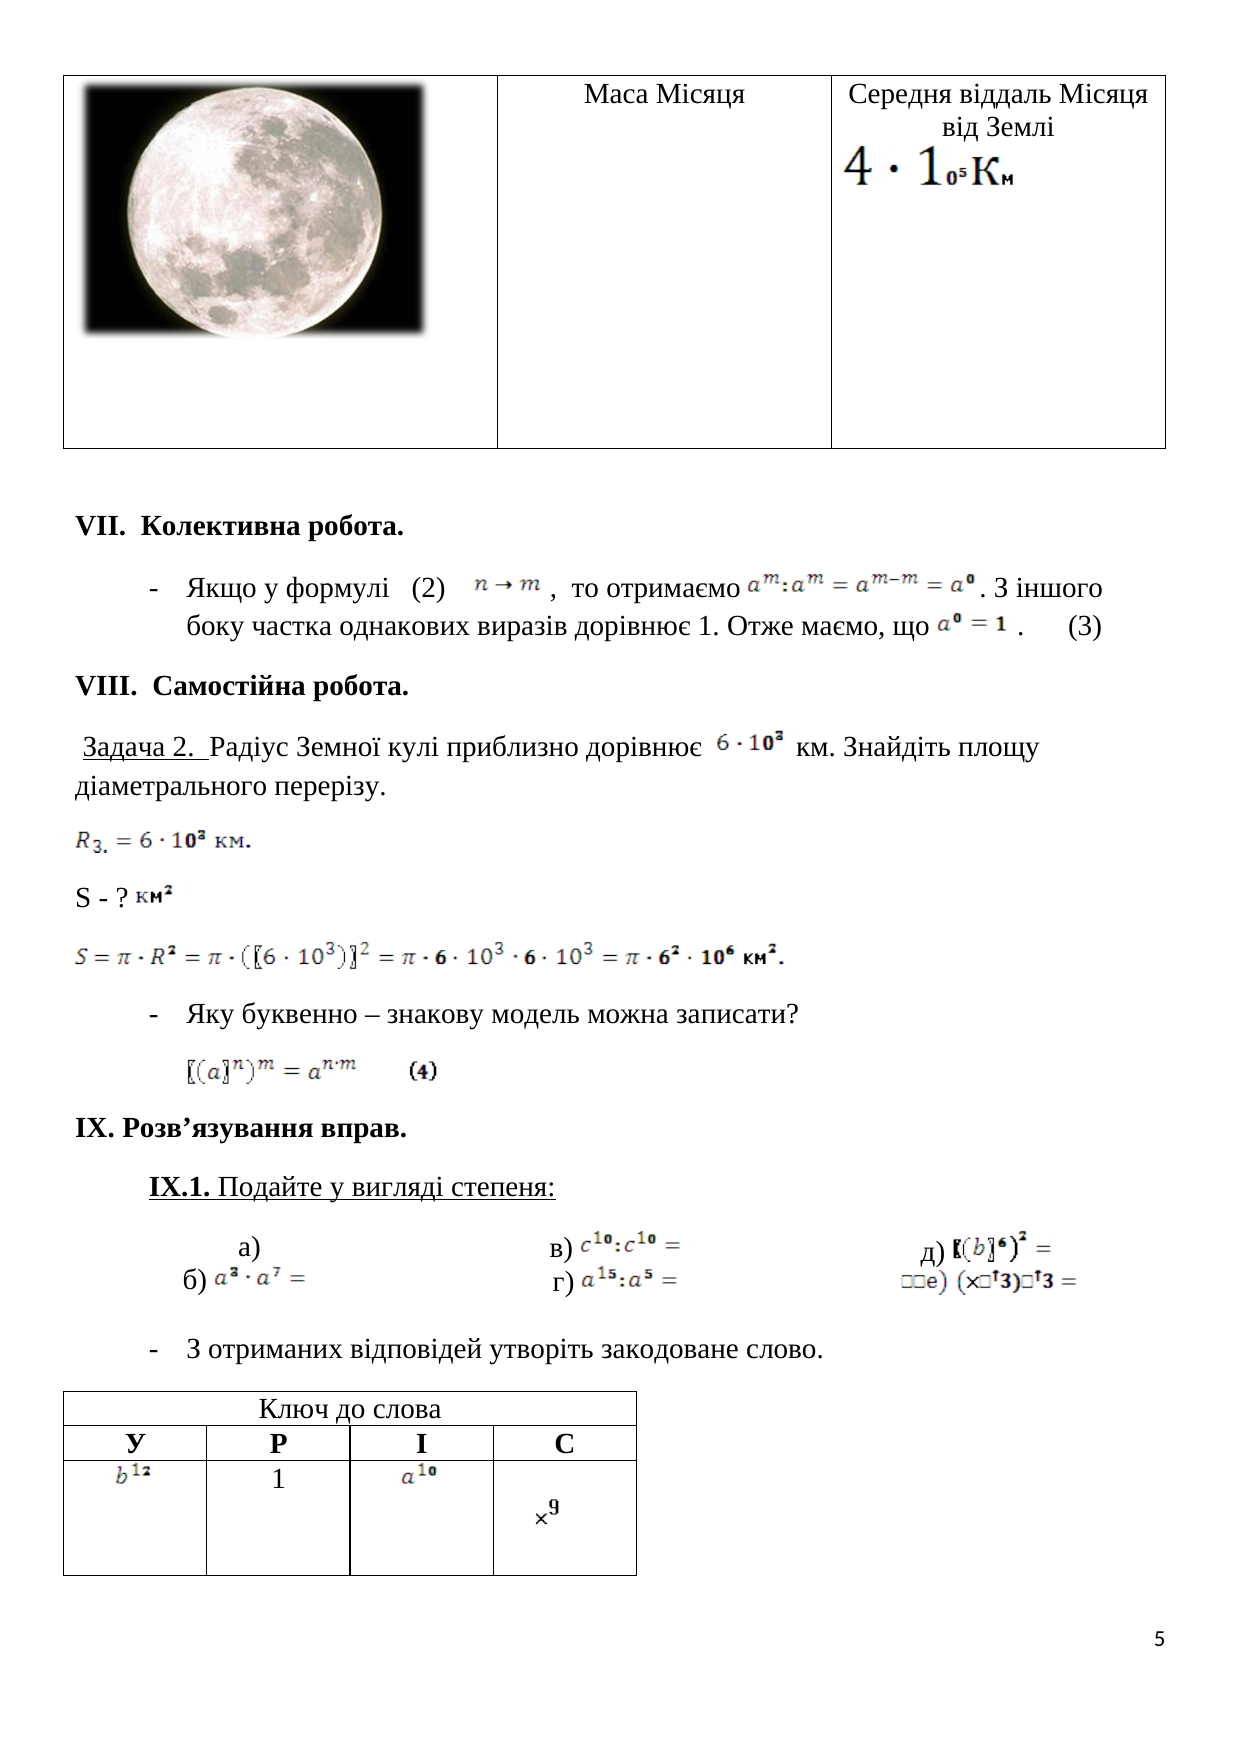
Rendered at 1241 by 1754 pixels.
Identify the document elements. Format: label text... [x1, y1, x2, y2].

table_cell 1 [207, 1461, 349, 1575]
table_cell Середня віддаль Місяця від Землі [832, 76, 1165, 448]
text S - ? [75, 880, 1165, 914]
list З отриманих відповідей утворіть закодоване слово. [148, 1331, 1165, 1365]
text VIІІ. Самостійна робота. [75, 668, 1165, 701]
table_cell У [64, 1426, 206, 1460]
list Яку буквенно – знакову модель можна записати? [148, 996, 1165, 1029]
picture [580, 1228, 691, 1257]
picture [901, 1267, 1081, 1295]
table_header в) г) [435, 1229, 806, 1331]
picture [401, 1460, 442, 1489]
table_cell І [351, 1426, 493, 1460]
picture [115, 1460, 156, 1489]
table_header а) б) [64, 1229, 434, 1331]
picture [135, 882, 178, 908]
picture [75, 77, 433, 339]
picture [186, 1055, 439, 1086]
table_cell [594, 1461, 636, 1575]
picture [75, 939, 788, 971]
picture [581, 1263, 688, 1292]
text VIІ. Колективна робота. [75, 508, 1165, 542]
picture [75, 827, 255, 853]
table_cell Р [207, 1426, 349, 1460]
picture [716, 727, 789, 757]
table_cell Маса Місяця [498, 76, 831, 448]
table_cell С [494, 1426, 636, 1460]
text Задача 2. Радіус Земної кулі приблизно дорівнює км. Знайдіть площу діаметрального перерізу. [75, 727, 1165, 802]
text IX. Розв’язування вправ. [75, 1110, 1165, 1144]
table_header д) [806, 1229, 1176, 1331]
picture [842, 143, 1018, 190]
picture [535, 1460, 594, 1575]
table_cell [494, 1461, 535, 1575]
picture [937, 610, 1017, 636]
table_cell [64, 1461, 206, 1575]
picture [747, 572, 979, 597]
table_cell [64, 76, 497, 448]
picture [952, 1228, 1062, 1262]
table_cell [351, 1461, 493, 1575]
text ІХ.1. Подайте у вигляді степеня: [75, 1169, 1165, 1203]
table_header Ключ до слова [64, 1392, 636, 1425]
picture [214, 1264, 316, 1290]
list Якщо у формулі (2) , то отримаємо . З іншого боку частка однакових виразів дорівнює 1. Отже маємо, що . (3) [148, 567, 1165, 642]
picture [474, 567, 550, 597]
